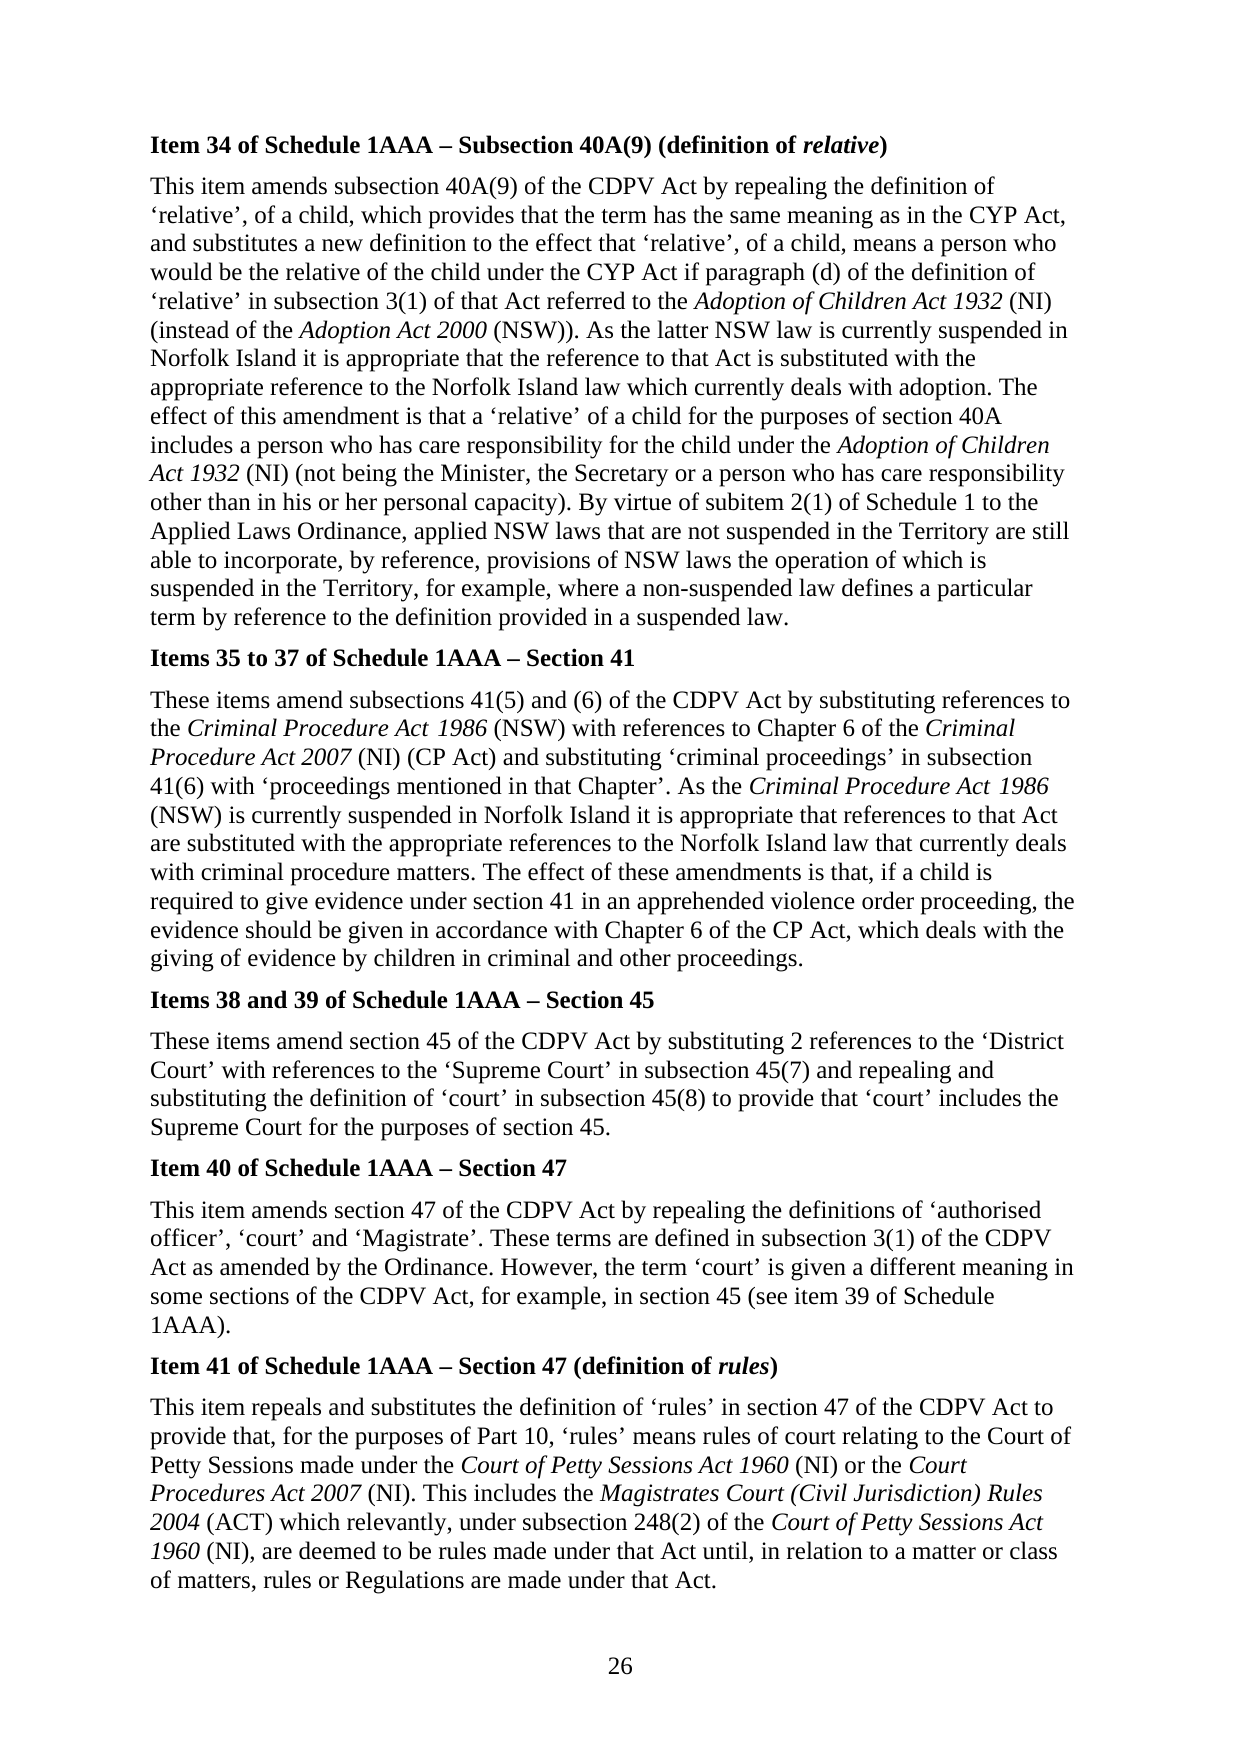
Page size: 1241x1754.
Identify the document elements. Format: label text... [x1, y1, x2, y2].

text Items 35 to 37 of Schedule 1AAA – Section 41 [150, 643, 1081, 672]
text Item 34 of Schedule 1AAA – Subsection 40A(9) (definition of relative) [150, 130, 1081, 158]
text These items amend subsections 41(5) and (6) of the CDPV Act by substituting references to the Criminal Procedure Act 1986 (NSW) with references to Chapter 6 of the Criminal Procedure Act 2007 (NI) (CP Act) and substituting ‘criminal proceedings’ in subsection 41(6) with ‘proceedings mentioned in that Chapter’. As the Criminal Procedure Act 1986 (NSW) is currently suspended in Norfolk Island it is appropriate that references to that Act are substituted with the appropriate references to the Norfolk Island law that currently deals with criminal procedure matters. The effect of these amendments is that, if a child is required to give evidence under section 41 in an apprehended violence order proceeding, the evidence should be given in accordance with Chapter 6 of the CP Act, which deals with the giving of evidence by children in criminal and other proceedings. [150, 685, 1081, 972]
text This item amends section 47 of the CDPV Act by repealing the definitions of ‘authorised officer’, ‘court’ and ‘Magistrate’. These terms are defined in subsection 3(1) of the CDPV Act as amended by the Ordinance. However, the term ‘court’ is given a different meaning in some sections of the CDPV Act, for example, in section 45 (see item 39 of Schedule 1AAA). [150, 1195, 1081, 1338]
text Item 40 of Schedule 1AAA – Section 47 [150, 1153, 1081, 1182]
text These items amend section 45 of the CDPV Act by substituting 2 references to the ‘District Court’ with references to the ‘Supreme Court’ in subsection 45(7) and repealing and substituting the definition of ‘court’ in subsection 45(8) to provide that ‘court’ includes the Supreme Court for the purposes of section 45. [150, 1026, 1081, 1141]
text Items 38 and 39 of Schedule 1AAA – Section 45 [150, 985, 1081, 1013]
text This item amends subsection 40A(9) of the CDPV Act by repealing the definition of ‘relative’, of a child, which provides that the term has the same meaning as in the CYP Act, and substitutes a new definition to the effect that ‘relative’, of a child, means a person who would be the relative of the child under the CYP Act if paragraph (d) of the definition of ‘relative’ in subsection 3(1) of that Act referred to the Adoption of Children Act 1932 (NI) (instead of the Adoption Act 2000 (NSW)). As the latter NSW law is currently suspended in Norfolk Island it is appropriate that the reference to that Act is substituted with the appropriate reference to the Norfolk Island law which currently deals with adoption. The effect of this amendment is that a ‘relative’ of a child for the purposes of section 40A includes a person who has care responsibility for the child under the Adoption of Children Act 1932 (NI) (not being the Minister, the Secretary or a person who has care responsibility other than in his or her personal capacity). By virtue of subitem 2(1) of Schedule 1 to the Applied Laws Ordinance, applied NSW laws that are not suspended in the Territory are still able to incorporate, by reference, provisions of NSW laws the operation of which is suspended in the Territory, for example, where a non-suspended law defines a particular term by reference to the definition provided in a suspended law. [150, 171, 1081, 631]
text This item repeals and substitutes the definition of ‘rules’ in section 47 of the CDPV Act to provide that, for the purposes of Part 10, ‘rules’ means rules of court relating to the Court of Petty Sessions made under the Court of Petty Sessions Act 1960 (NI) or the Court Procedures Act 2007 (NI). This includes the Magistrates Court (Civil Jurisdiction) Rules 2004 (ACT) which relevantly, under subsection 248(2) of the Court of Petty Sessions Act 1960 (NI), are deemed to be rules made under that Act until, in relation to a matter or class of matters, rules or Regulations are made under that Act. [150, 1392, 1081, 1593]
text Item 41 of Schedule 1AAA – Section 47 (definition of rules) [150, 1351, 1081, 1380]
